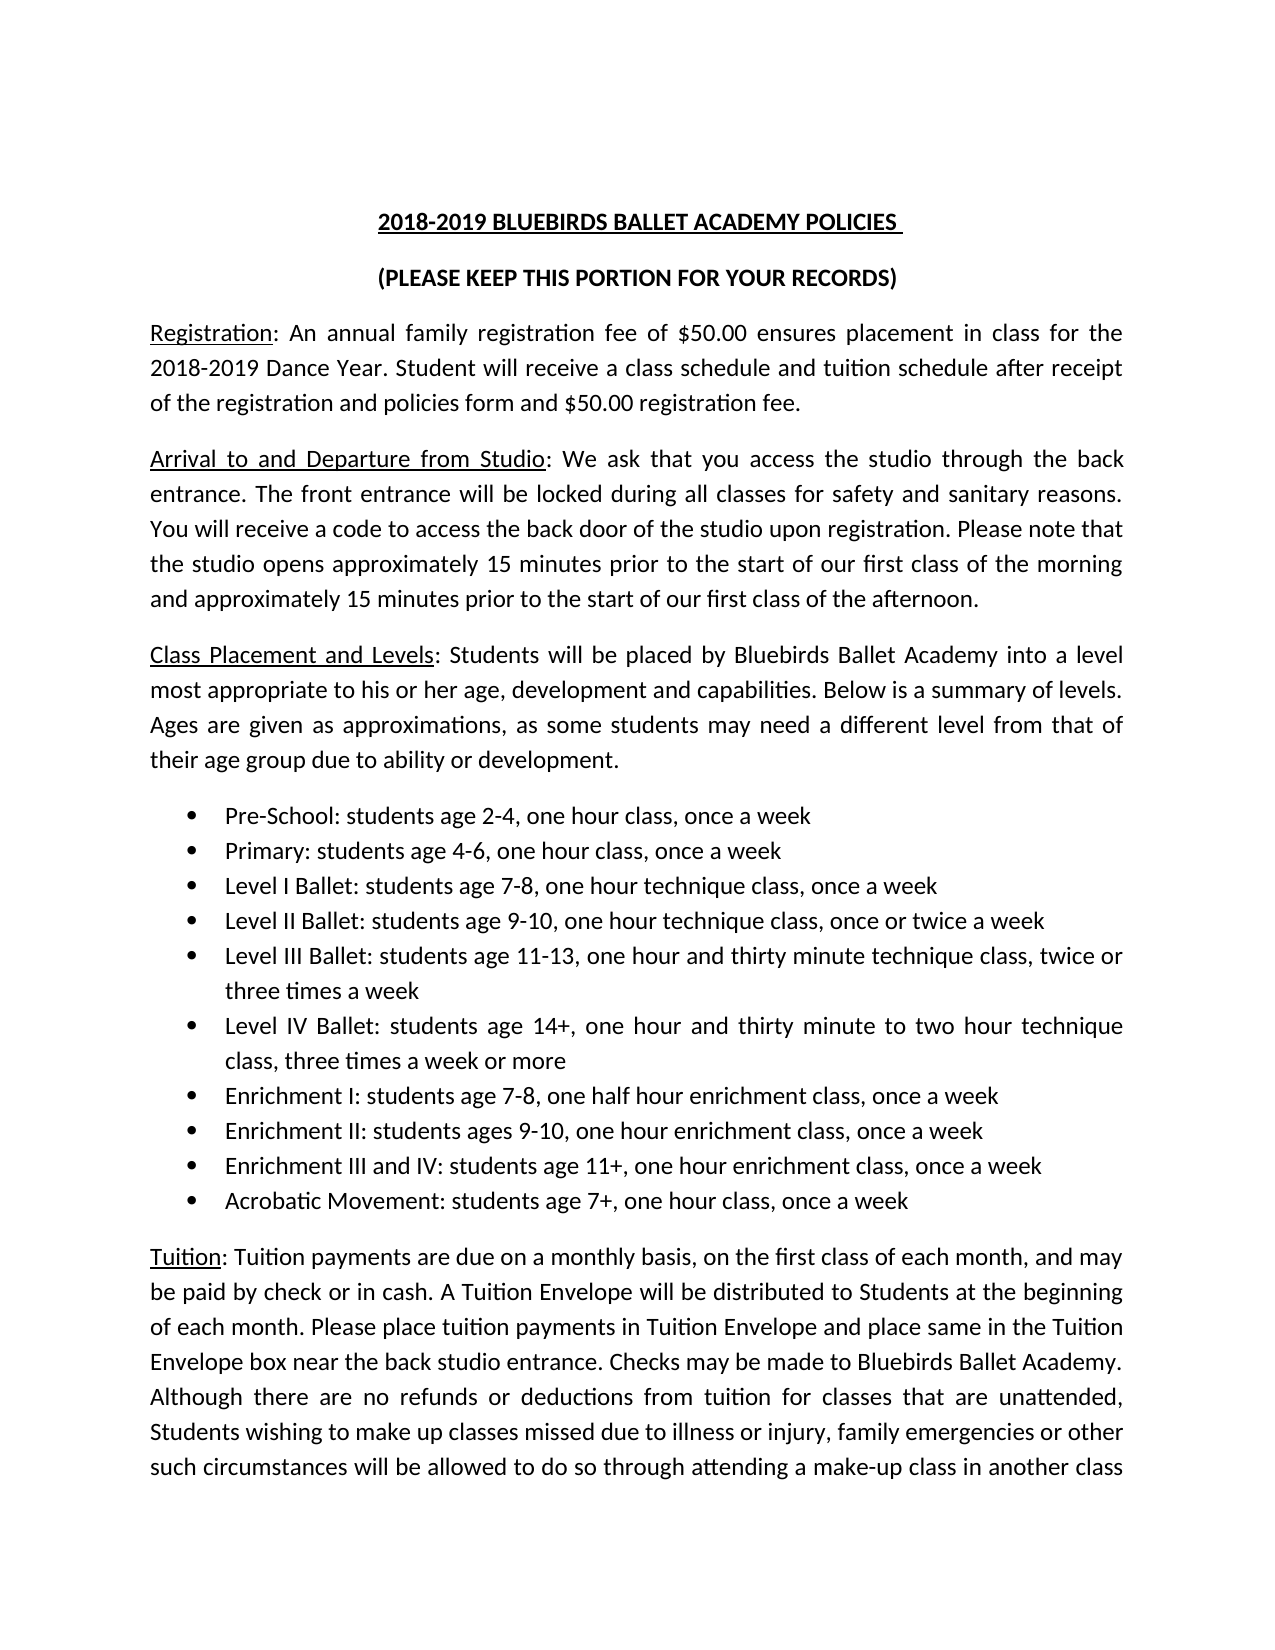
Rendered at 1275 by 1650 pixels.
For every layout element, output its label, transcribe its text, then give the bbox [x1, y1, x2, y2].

list Primary: students age 4-6, one hour class, once a week [187, 835, 1125, 866]
list Level III Ballet: students age 11-13, one hour and thirty minute technique class, twice or three times a week [187, 940, 1125, 1006]
list Enrichment I: students age 7-8, one half hour enrichment class, once a week [187, 1080, 1125, 1111]
text Class Placement and Levels: Students will be placed by Bluebirds Ballet Academy into a level most appropriate to his or her age, development and capabilities. Below is a summary of levels. Ages are given as approximations, as some students may need a different level from that of their age group due to ability or development. [150, 639, 1125, 775]
text Registration: An annual family registration fee of $50.00 ensures placement in class for the 2018-2019 Dance Year. Student will receive a class schedule and tuition schedule after receipt of the registration and policies form and $50.00 registration fee. [150, 317, 1125, 418]
list Level II Ballet: students age 9-10, one hour technique class, once or twice a week [187, 905, 1125, 936]
text 2018-2019 BLUEBIRDS BALLET ACADEMY POLICIES [150, 206, 1125, 236]
list Enrichment III and IV: students age 11+, one hour enrichment class, once a week [187, 1150, 1125, 1181]
text Arrival to and Departure from Studio: We ask that you access the studio through the back entrance. The front entrance will be locked during all classes for safety and sanitary reasons. You will receive a code to access the back door of the studio upon registration. Please note that the studio opens approximately 15 minutes prior to the start of our first class of the morning and approximately 15 minutes prior to the start of our first class of the afternoon. [150, 443, 1125, 614]
list Pre-School: students age 2-4, one hour class, once a week [187, 800, 1125, 831]
text (PLEASE KEEP THIS PORTION FOR YOUR RECORDS) [150, 262, 1125, 292]
list Level I Ballet: students age 7-8, one hour technique class, once a week [187, 870, 1125, 901]
list Acrobatic Movement: students age 7+, one hour class, once a week [187, 1185, 1125, 1216]
list Level IV Ballet: students age 14+, one hour and thirty minute to two hour technique class, three times a week or more [187, 1010, 1125, 1076]
list Enrichment II: students ages 9-10, one hour enrichment class, once a week [187, 1115, 1125, 1146]
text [150, 1241, 1125, 1481]
